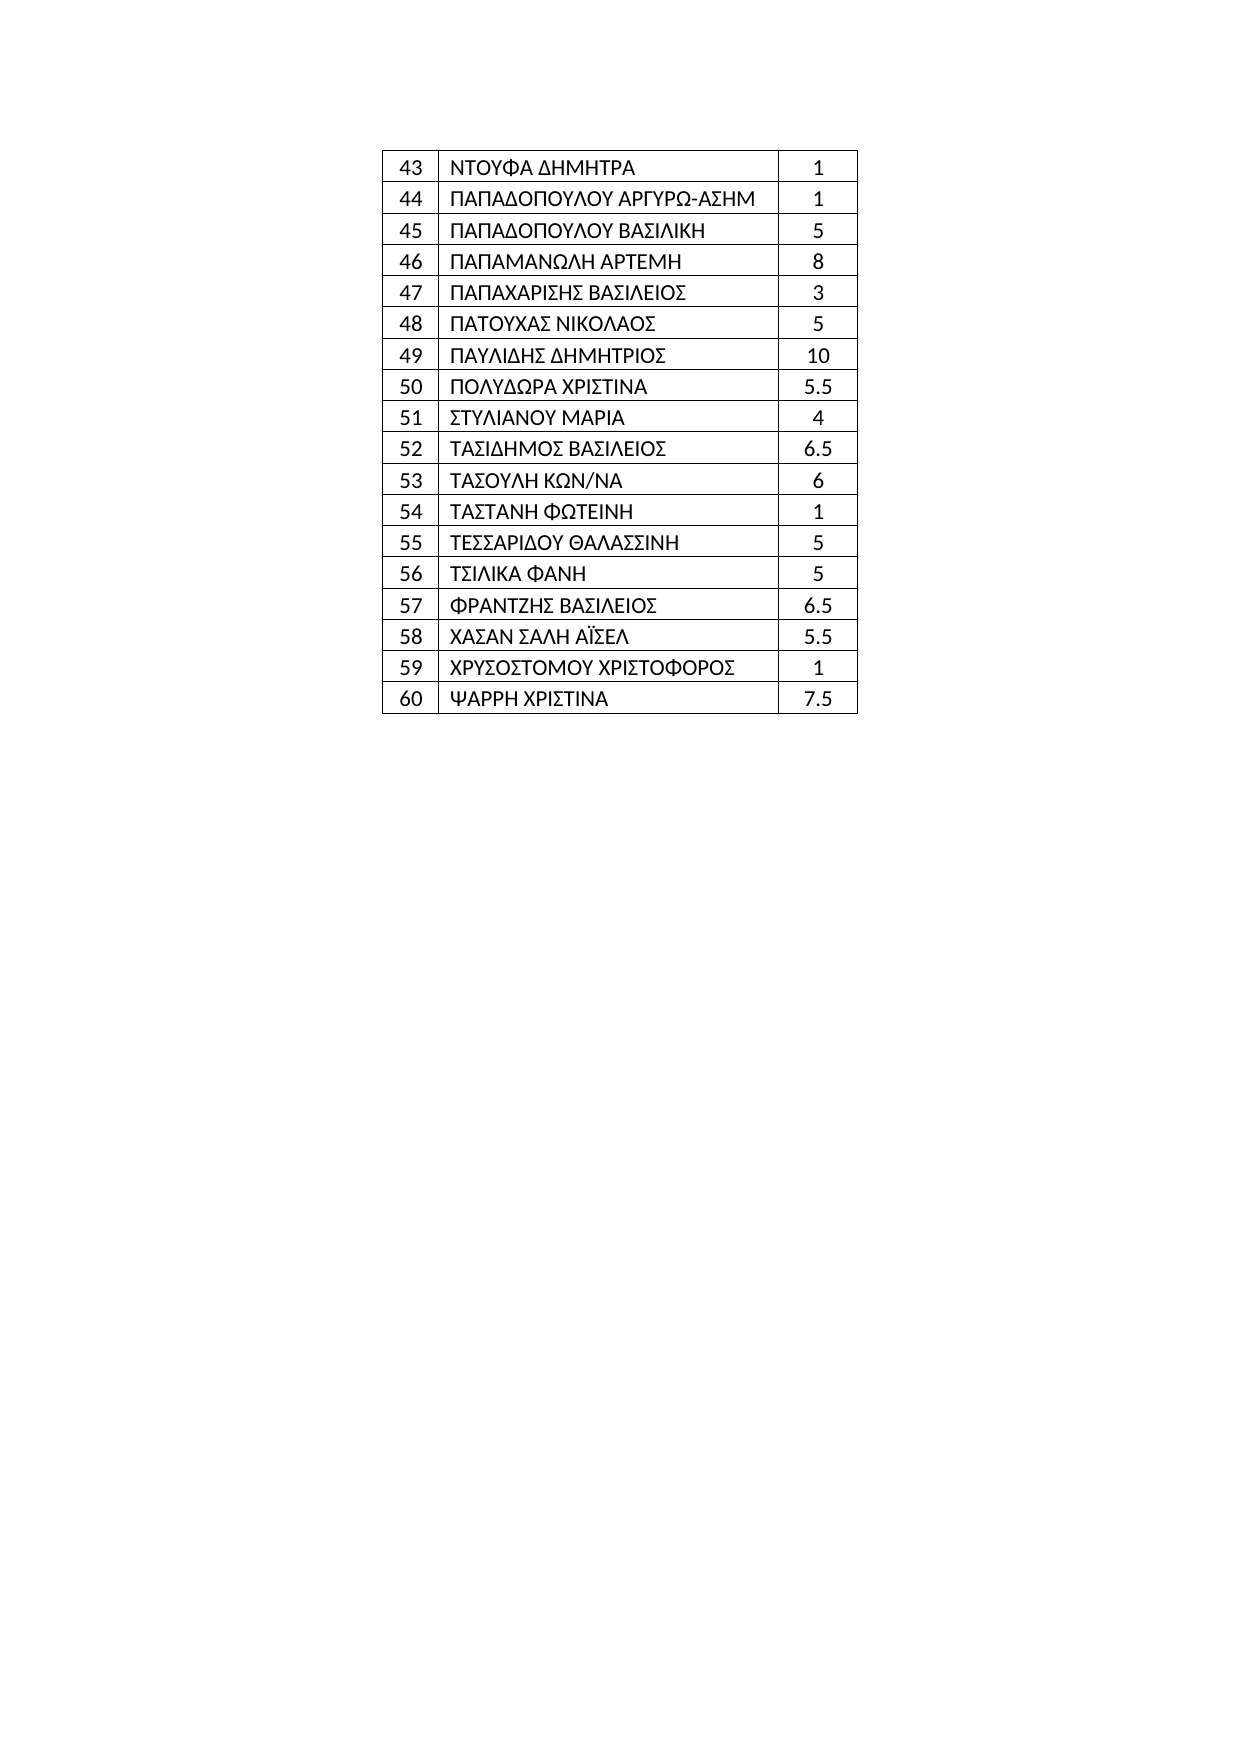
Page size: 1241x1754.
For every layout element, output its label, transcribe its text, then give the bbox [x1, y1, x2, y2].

table_cell ΠΑΠΑΔΟΠΟΥΛΟΥ ΑΡΓΥΡΩ-ΑΣΗΜ [439, 182, 778, 212]
table_cell 1 [779, 182, 857, 212]
table_cell 6.5 [779, 432, 857, 462]
table_cell 45 [383, 214, 438, 244]
table_cell 7.5 [779, 682, 857, 712]
table_cell 46 [383, 245, 438, 275]
table_cell 5 [779, 214, 857, 244]
table_cell 5 [779, 526, 857, 556]
table_cell 49 [383, 339, 438, 369]
table_cell ΤΑΣΟΥΛΗ ΚΩΝ/ΝΑ [439, 464, 778, 494]
table_cell ΠΑΤΟΥΧΑΣ ΝΙΚΟΛΑΟΣ [439, 307, 778, 337]
table_cell ΠΑΠΑΔΟΠΟΥΛΟΥ ΒΑΣΙΛΙΚΗ [439, 214, 778, 244]
table_cell 1 [779, 651, 857, 681]
table_cell 1 [779, 495, 857, 525]
table_cell 4 [779, 401, 857, 431]
table_cell ΨΑΡΡΗ ΧΡΙΣΤΙΝΑ [439, 682, 778, 712]
table_cell 6 [779, 464, 857, 494]
table_cell 5 [779, 307, 857, 337]
table_cell 54 [383, 495, 438, 525]
table_cell 52 [383, 432, 438, 462]
table_cell 58 [383, 620, 438, 650]
table_cell ΤΑΣΙΔΗΜΟΣ ΒΑΣΙΛΕΙΟΣ [439, 432, 778, 462]
table_cell 51 [383, 401, 438, 431]
table_cell 47 [383, 276, 438, 306]
table_cell ΠΑΠΑΧΑΡΙΣΗΣ ΒΑΣΙΛΕΙΟΣ [439, 276, 778, 306]
table_cell 56 [383, 557, 438, 587]
table_cell ΤΕΣΣΑΡΙΔΟΥ ΘΑΛΑΣΣΙΝΗ [439, 526, 778, 556]
table_cell 44 [383, 182, 438, 212]
table_cell ΧΡΥΣΟΣΤΟΜΟΥ ΧΡΙΣΤΟΦΟΡΟΣ [439, 651, 778, 681]
table_cell ΣΤΥΛΙΑΝΟΥ ΜΑΡΙΑ [439, 401, 778, 431]
table_cell ΦΡΑΝΤΖΗΣ ΒΑΣΙΛΕΙΟΣ [439, 589, 778, 619]
table_cell 3 [779, 276, 857, 306]
table_cell ΠΟΛΥΔΩΡΑ ΧΡΙΣΤΙΝΑ [439, 370, 778, 400]
table_cell 50 [383, 370, 438, 400]
table_cell 5.5 [779, 620, 857, 650]
table_cell 59 [383, 651, 438, 681]
table_cell 48 [383, 307, 438, 337]
table_cell 55 [383, 526, 438, 556]
table_cell ΧΑΣΑΝ ΣΑΛΗ ΑΪΣΕΛ [439, 620, 778, 650]
table_cell 60 [383, 682, 438, 712]
table_cell ΝΤΟΥΦΑ ΔΗΜΗΤΡΑ [439, 151, 778, 181]
table_cell ΤΣΙΛΙΚΑ ΦΑΝΗ [439, 557, 778, 587]
table_cell 53 [383, 464, 438, 494]
table_cell ΠΑΥΛΙΔΗΣ ΔΗΜΗΤΡΙΟΣ [439, 339, 778, 369]
table_cell 10 [779, 339, 857, 369]
table_cell 57 [383, 589, 438, 619]
table_cell 8 [779, 245, 857, 275]
table_cell 43 [383, 151, 438, 181]
table_cell ΤΑΣΤΑΝΗ ΦΩΤΕΙΝΗ [439, 495, 778, 525]
table_cell 1 [779, 151, 857, 181]
table_cell 6.5 [779, 589, 857, 619]
table_cell 5.5 [779, 370, 857, 400]
table_cell 5 [779, 557, 857, 587]
table_cell ΠΑΠΑΜΑΝΩΛΗ ΑΡΤΕΜΗ [439, 245, 778, 275]
